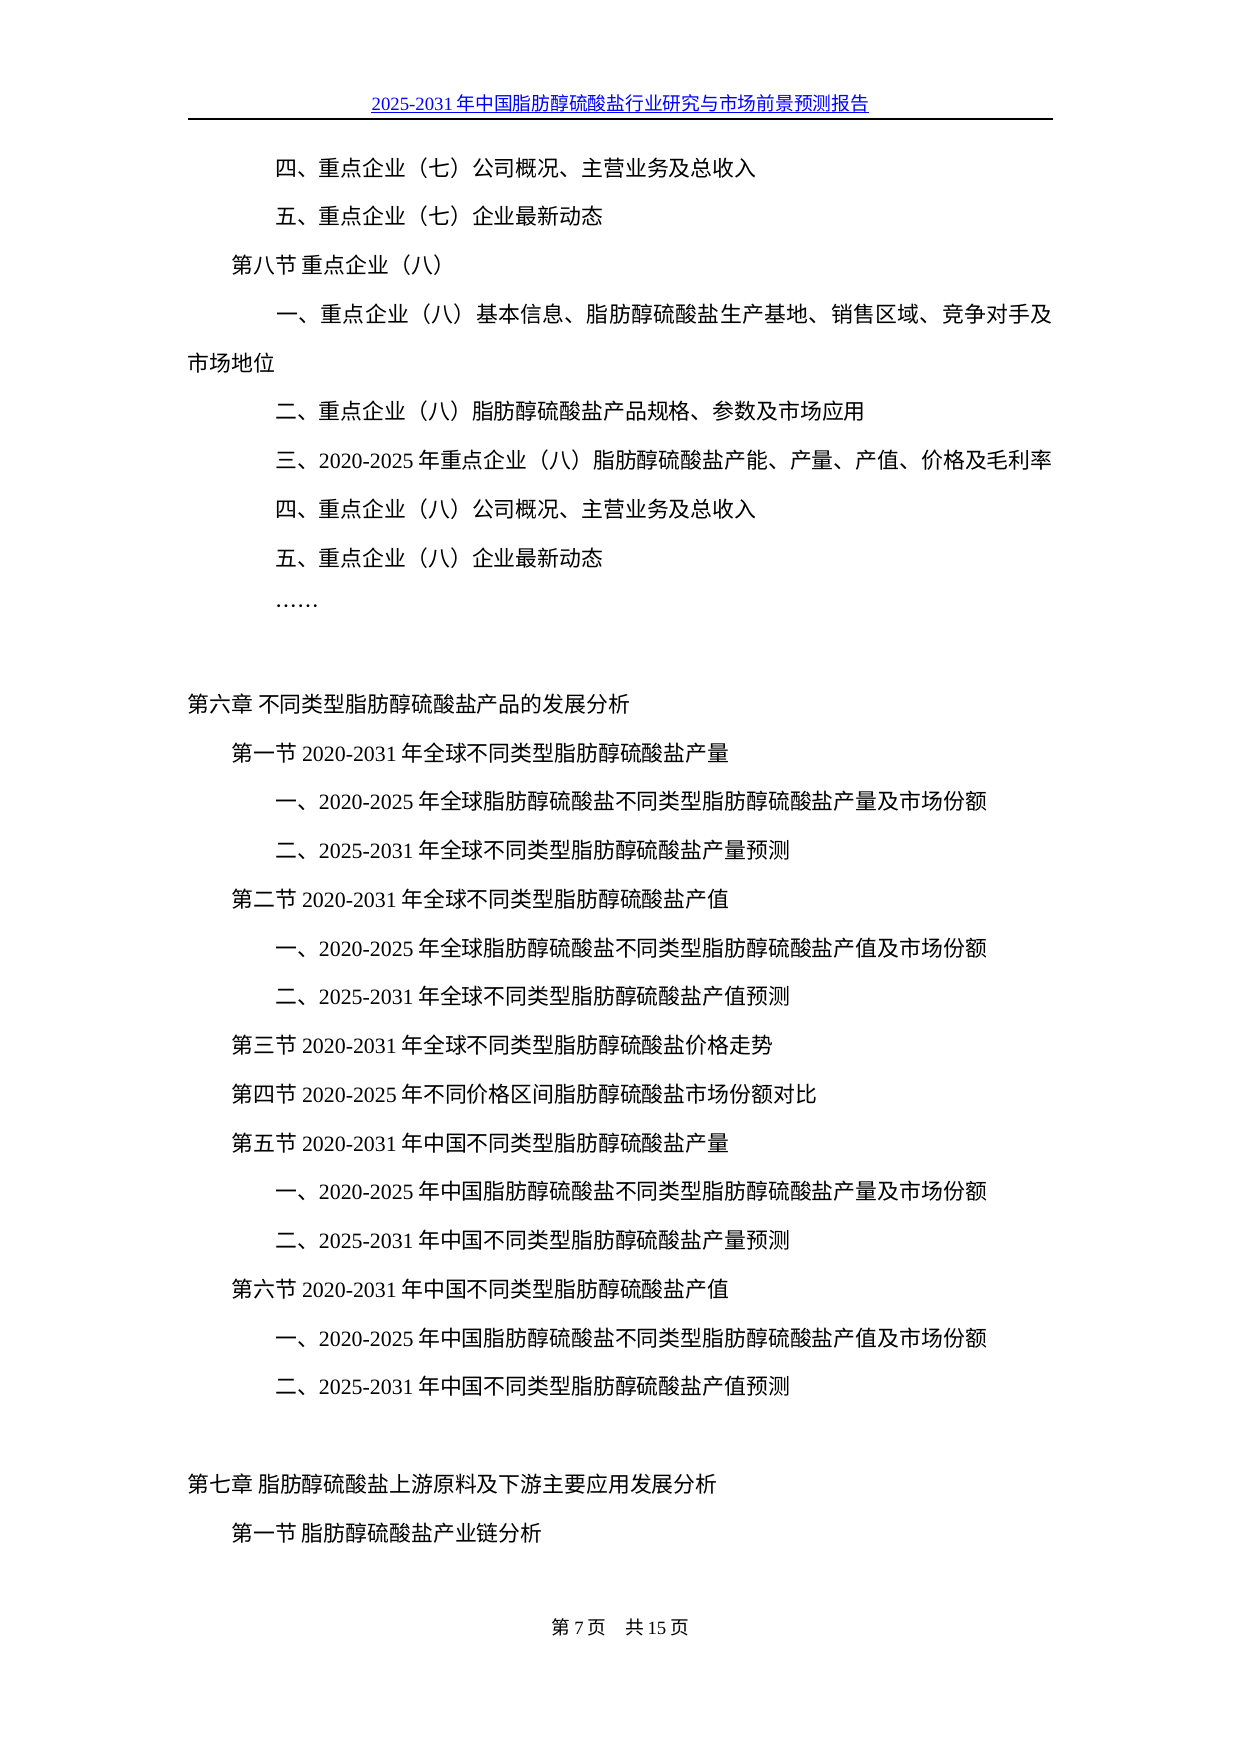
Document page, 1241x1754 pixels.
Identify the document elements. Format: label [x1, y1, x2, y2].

text [187, 150, 1053, 1548]
